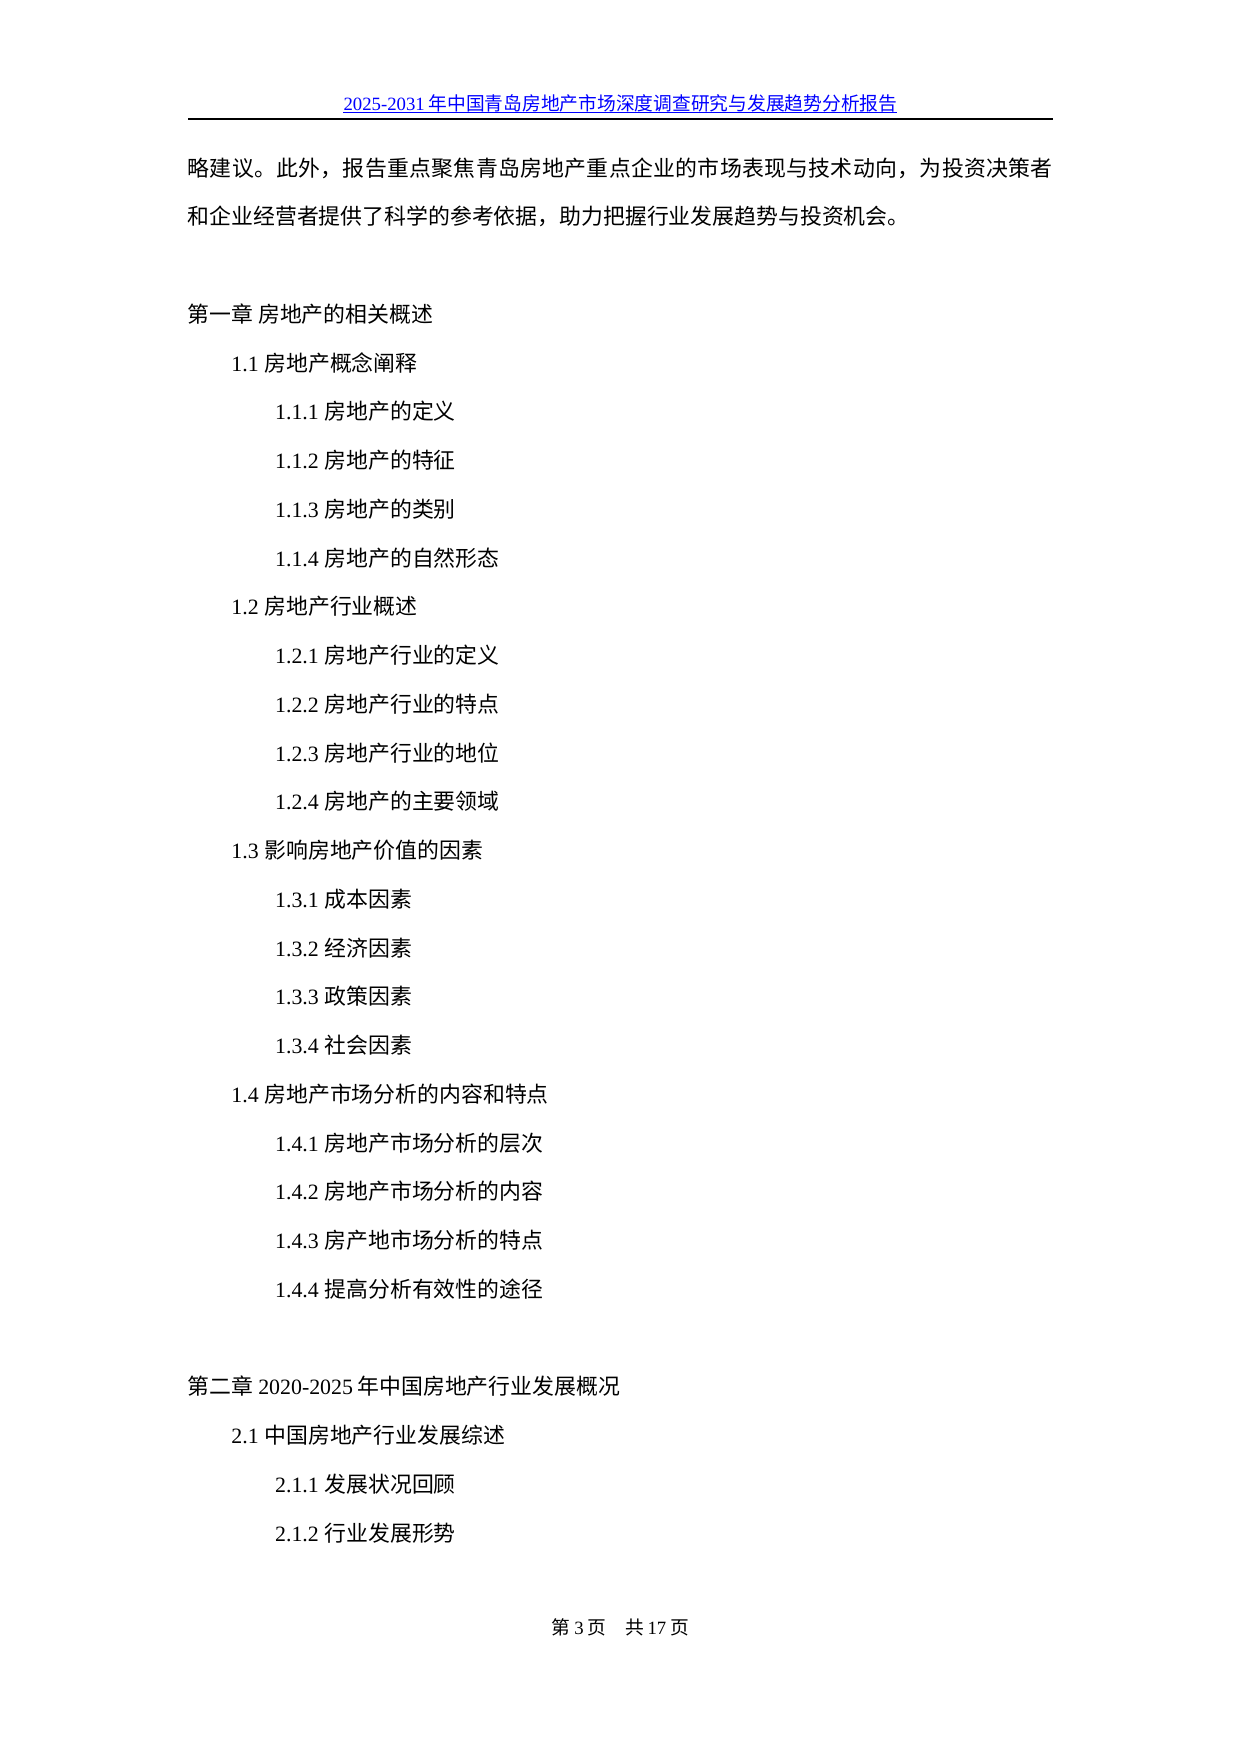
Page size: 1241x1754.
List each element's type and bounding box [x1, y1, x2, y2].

text [187, 150, 1053, 1548]
